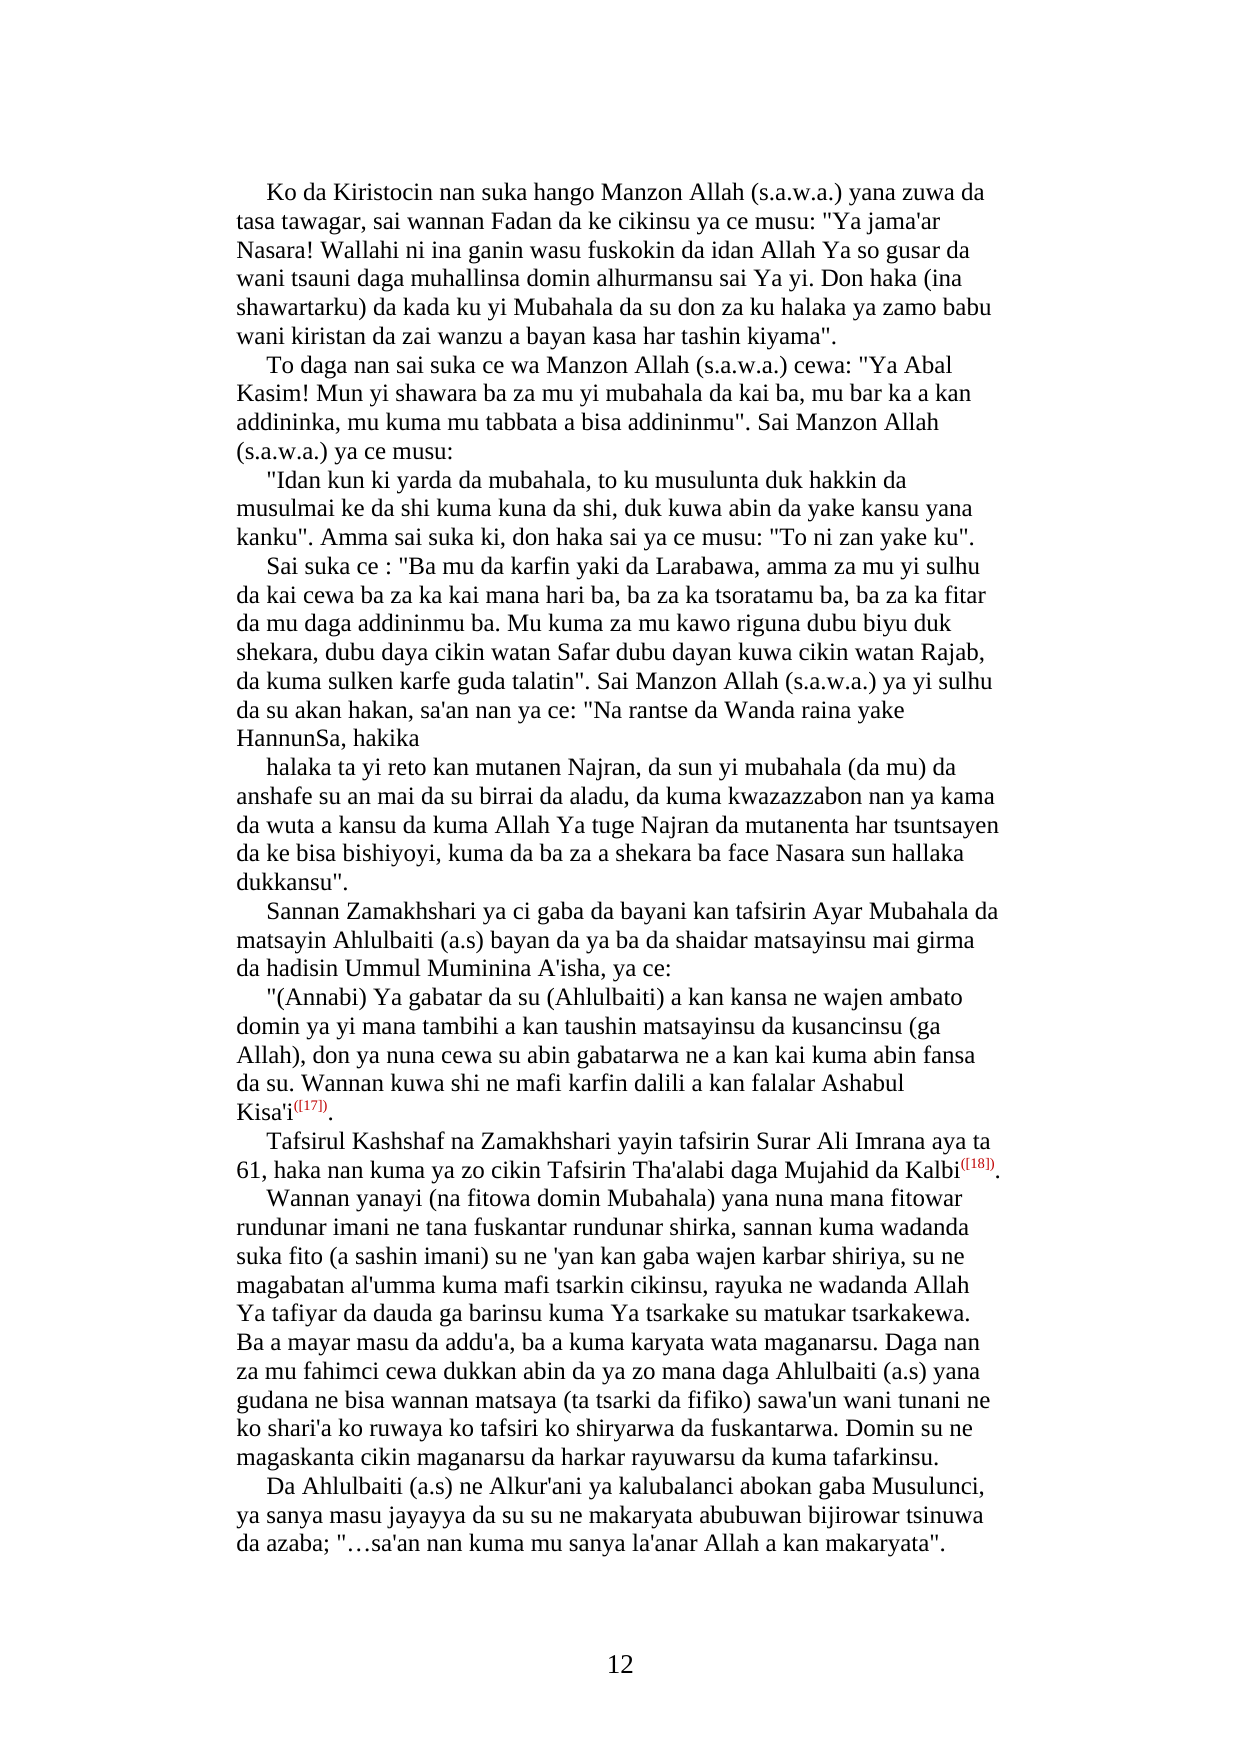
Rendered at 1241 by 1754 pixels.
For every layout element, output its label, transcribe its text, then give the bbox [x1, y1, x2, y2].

text Sai suka ce : "Ba mu da karfin yaki da Larabawa, amma za mu yi sulhu da kai cewa ba za ka kai mana hari ba, ba za ka tsoratamu ba, ba za ka fitar da mu daga addininmu ba. Mu kuma za mu kawo riguna dubu biyu duk shekara, dubu daya cikin watan Safar dubu dayan kuwa cikin watan Rajab, da kuma sulken karfe guda talatin". Sai Manzon Allah (s.a.w.a.) ya yi sulhu da su akan hakan, sa'an nan ya ce: "Na rantse da Wanda raina yake HannunSa, hakika [236, 551, 1004, 752]
text Sannan Zamakhshari ya ci gaba da bayani kan tafsirin Ayar Mubahala da matsayin Ahlulbaiti (a.s) bayan da ya ba da shaidar matsayinsu mai girma da hadisin Ummul Muminina A'isha, ya ce: [236, 896, 1004, 982]
text To daga nan sai suka ce wa Manzon Allah (s.a.w.a.) cewa: "Ya Abal Kasim! Mun yi shawara ba za mu yi mubahala da kai ba, mu bar ka a kan addininka, mu kuma mu tabbata a bisa addininmu". Sai Manzon Allah (s.a.w.a.) ya ce musu: [236, 350, 1004, 465]
text Wannan yanayi (na fitowa domin Mubahala) yana nuna mana fitowar rundunar imani ne tana fuskantar rundunar shirka, sannan kuma wadanda suka fito (a sashin imani) su ne 'yan kan gaba wajen karbar shiriya, su ne magabatan al'umma kuma mafi tsarkin cikinsu, rayuka ne wadanda Allah Ya tafiyar da dauda ga barinsu kuma Ya tsarkake su matukar tsarkakewa. Ba a mayar masu da addu'a, ba a kuma karyata wata maganarsu. Daga nan za mu fahimci cewa dukkan abin da ya zo mana daga Ahlulbaiti (a.s) yana gudana ne bisa wannan matsaya (ta tsarki da fifiko) sawa'un wani tunani ne ko shari'a ko ruwaya ko tafsiri ko shiryarwa da fuskantarwa. Domin su ne magaskanta cikin maganarsu da harkar rayuwarsu da kuma tafarkinsu. [236, 1183, 1004, 1471]
text halaka ta yi reto kan mutanen Najran, da sun yi mubahala (da mu) da anshafe su an mai da su birrai da aladu, da kuma kwazazzabon nan ya kama da wuta a kansu da kuma Allah Ya tuge Najran da mutanenta har tsuntsayen da ke bisa bishiyoyi, kuma da ba za a shekara ba face Nasara sun hallaka dukkansu". [236, 752, 1004, 896]
text Da Ahlulbaiti (a.s) ne Alkur'ani ya kalubalanci abokan gaba Musulunci, ya sanya masu jayayya da su su ne makaryata abubuwan bijirowar tsinuwa da azaba; "…sa'an nan kuma mu sanya la'anar Allah a kan makaryata". [236, 1471, 1004, 1557]
text "(Annabi) Ya gabatar da su (Ahlulbaiti) a kan kansa ne wajen ambato domin ya yi mana tambihi a kan taushin matsayinsu da kusancinsu (ga Allah), don ya nuna cewa su abin gabatarwa ne a kan kai kuma abin fansa da su. Wannan kuwa shi ne mafi karfin dalili a kan falalar Ashabul Kisa'i([17]). [236, 982, 1004, 1126]
text Ko da Kiristocin nan suka hango Manzon Allah (s.a.w.a.) yana zuwa da tasa tawagar, sai wannan Fadan da ke cikinsu ya ce musu: "Ya jama'ar Nasara! Wallahi ni ina ganin wasu fuskokin da idan Allah Ya so gusar da wani tsauni daga muhallinsa domin alhurmansu sai Ya yi. Don haka (ina shawartarku) da kada ku yi Mubahala da su don za ku halaka ya zamo babu wani kiristan da zai wanzu a bayan kasa har tashin kiyama". [236, 177, 1004, 350]
text Tafsirul Kashshaf na Zamakhshari yayin tafsirin Surar Ali Imrana aya ta 61, haka nan kuma ya zo cikin Tafsirin Tha'alabi daga Mujahid da Kalbi([18]). [236, 1126, 1004, 1183]
text "Idan kun ki yarda da mubahala, to ku musulunta duk hakkin da musulmai ke da shi kuma kuna da shi, duk kuwa abin da yake kansu yana kanku". Amma sai suka ki, don haka sai ya ce musu: "To ni zan yake ku". [236, 465, 1004, 551]
